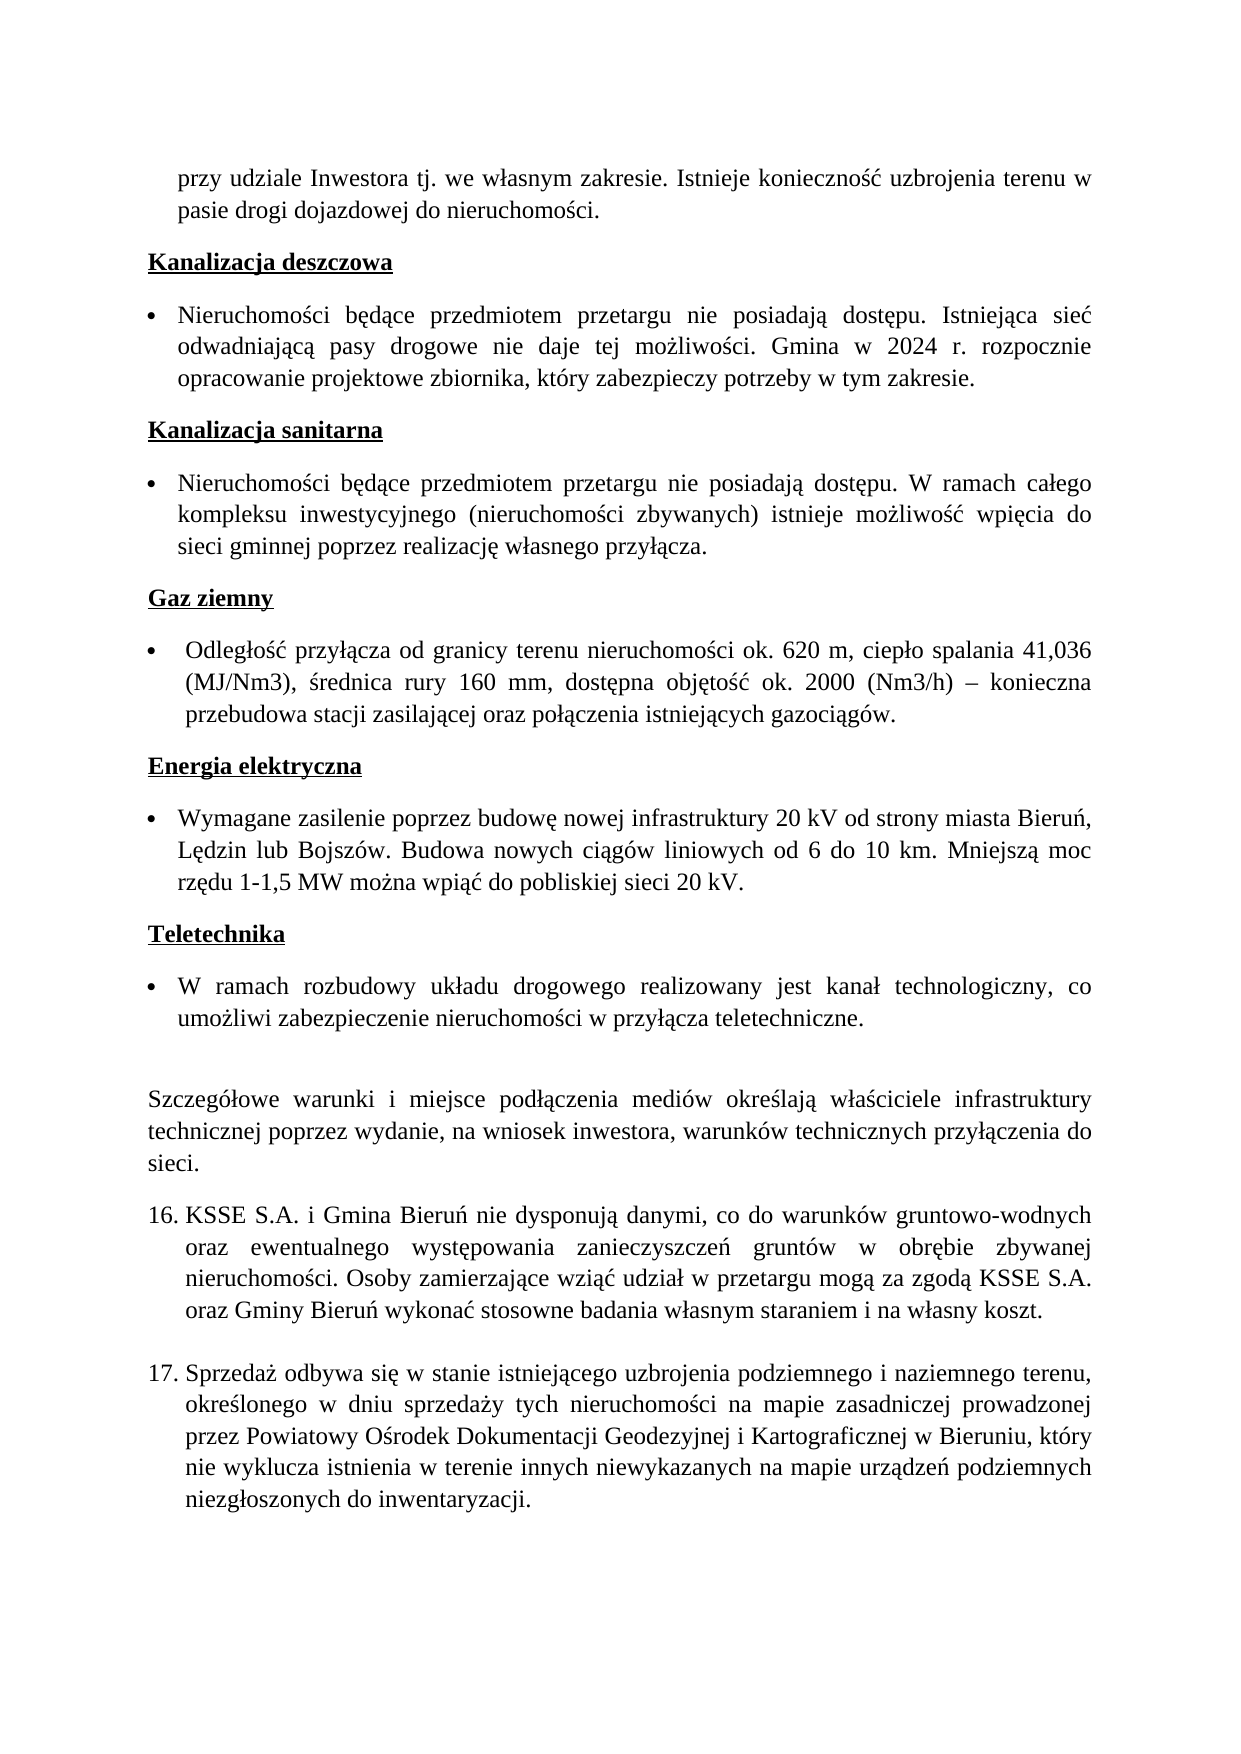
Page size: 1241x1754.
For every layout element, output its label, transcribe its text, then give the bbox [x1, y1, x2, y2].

text Szczegółowe warunki i miejsce podłączenia mediów określają właściciele infrastruktury technicznej poprzez wydanie, na wniosek inwestora, warunków technicznych przyłączenia do sieci. [148, 1055, 1093, 1176]
text Energia elektryczna [148, 751, 1093, 780]
text Kanalizacja sanitarna [148, 415, 1093, 444]
list Nieruchomości będące przedmiotem przetargu nie posiadają dostępu. Istniejąca sieć odwadniającą pasy drogowe nie daje tej możliwości. Gmina w 2024 r. rozpocznie opracowanie projektowe zbiornika, który zabezpieczy potrzeby w tym zakresie. [148, 300, 1093, 392]
text Teletechnika [148, 919, 1093, 948]
list KSSE S.A. i Gmina Bieruń nie dysponują danymi, co do warunków gruntowo-wodnych oraz ewentualnego występowania zanieczyszczeń gruntów w obrębie zbywanej nieruchomości. Osoby zamierzające wziąć udział w przetargu mogą za zgodą KSSE S.A. oraz Gminy Bieruń wykonać stosowne badania własnym staraniem i na własny koszt. [148, 1200, 1093, 1323]
text Gaz ziemny [148, 583, 1093, 612]
list Odległość przyłącza od granicy terenu nieruchomości ok. 620 m, ciepło spalania 41,036 (MJ/Nm3), średnica rury 160 mm, dostępna objętość ok. 2000 (Nm3/h) – konieczna przebudowa stacji zasilającej oraz połączenia istniejących gazociągów. [148, 636, 1093, 727]
text Kanalizacja deszczowa [148, 247, 1093, 276]
list Nieruchomości będące przedmiotem przetargu nie posiadają dostępu. W ramach całego kompleksu inwestycyjnego (nieruchomości zbywanych) istnieje możliwość wpięcia do sieci gminnej poprzez realizację własnego przyłącza. [148, 468, 1093, 559]
list Wymagane zasilenie poprzez budowę nowej infrastruktury 20 kV od strony miasta Bieruń, Lędzin lub Bojszów. Budowa nowych ciągów liniowych od 6 do 10 km. Mniejszą moc rzędu 1-1,5 MW można wpiąć do pobliskiej sieci 20 kV. [148, 803, 1093, 895]
list Sprzedaż odbywa się w stanie istniejącego uzbrojenia podziemnego i naziemnego terenu, określonego w dniu sprzedaży tych nieruchomości na mapie zasadniczej prowadzonej przez Powiatowy Ośrodek Dokumentacji Geodezyjnej i Kartograficznej w Bieruniu, który nie wyklucza istnienia w terenie innych niewykazanych na mapie urządzeń podziemnych niezgłoszonych do inwentaryzacji. [148, 1358, 1093, 1513]
list W ramach rozbudowy układu drogowego realizowany jest kanał technologiczny, co umożliwi zabezpieczenie nieruchomości w przyłącza teletechniczne. [148, 971, 1093, 1032]
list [148, 163, 1093, 224]
